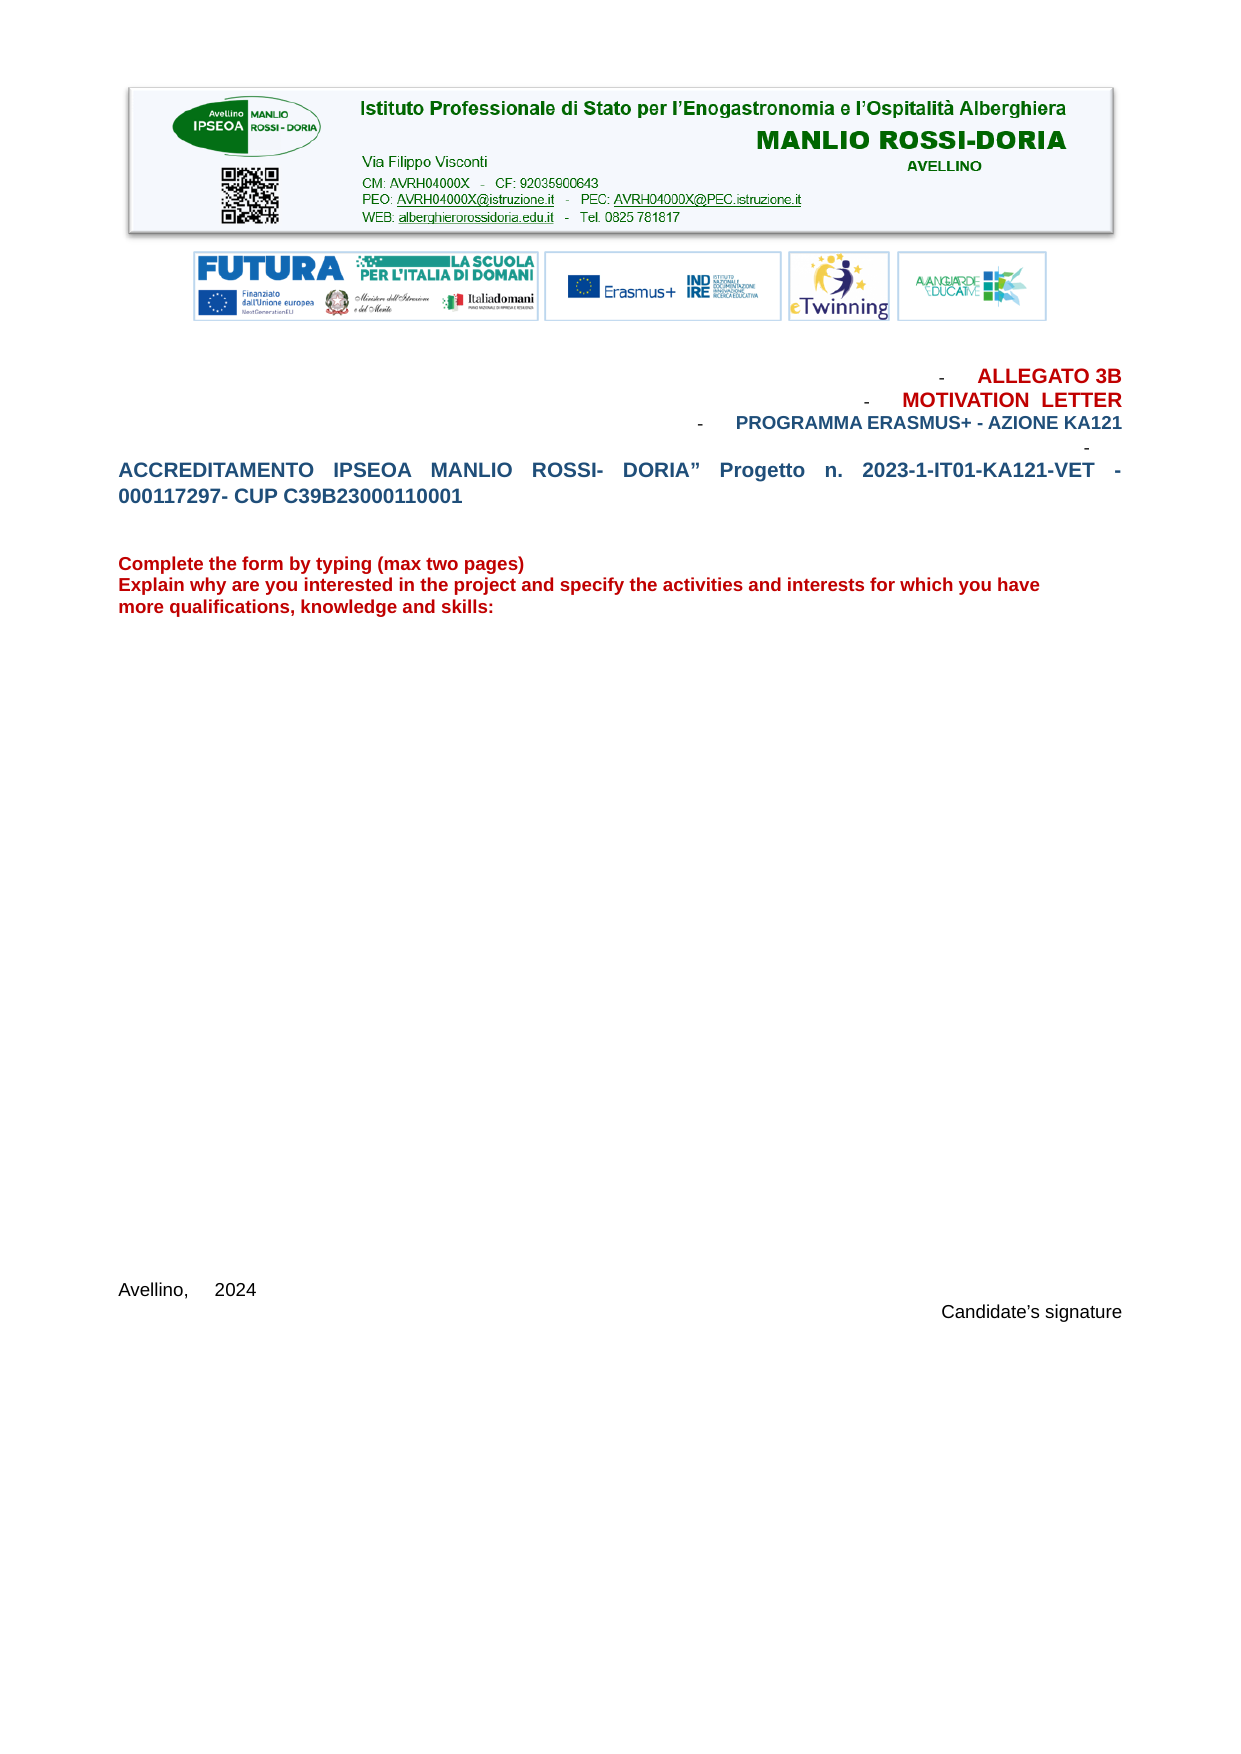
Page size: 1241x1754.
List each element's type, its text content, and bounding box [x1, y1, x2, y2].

text Explain why are you interested in the project and specify the activities and interests for which you have more qualifications, knowledge and skills: [118, 574, 1072, 617]
list PROGRAMMA ERASMUS+ - AZIONE KA121 [227, 412, 1122, 433]
picture [118, 80, 1123, 321]
list MOTIVATION LETTER [227, 388, 1122, 412]
text ACCREDITAMENTO IPSEOA MANLIO ROSSI- DORIA” Progetto n. 2023-1-IT01-KA121-VET -000117297- CUP C39B23000110001 [118, 457, 1122, 509]
text Candidate’s signature [118, 1301, 1122, 1322]
list ALLEGATO 3B [227, 364, 1122, 388]
text Avellino, 2024 [118, 1279, 1122, 1301]
text Complete the form by typing (max two pages) [118, 553, 739, 574]
